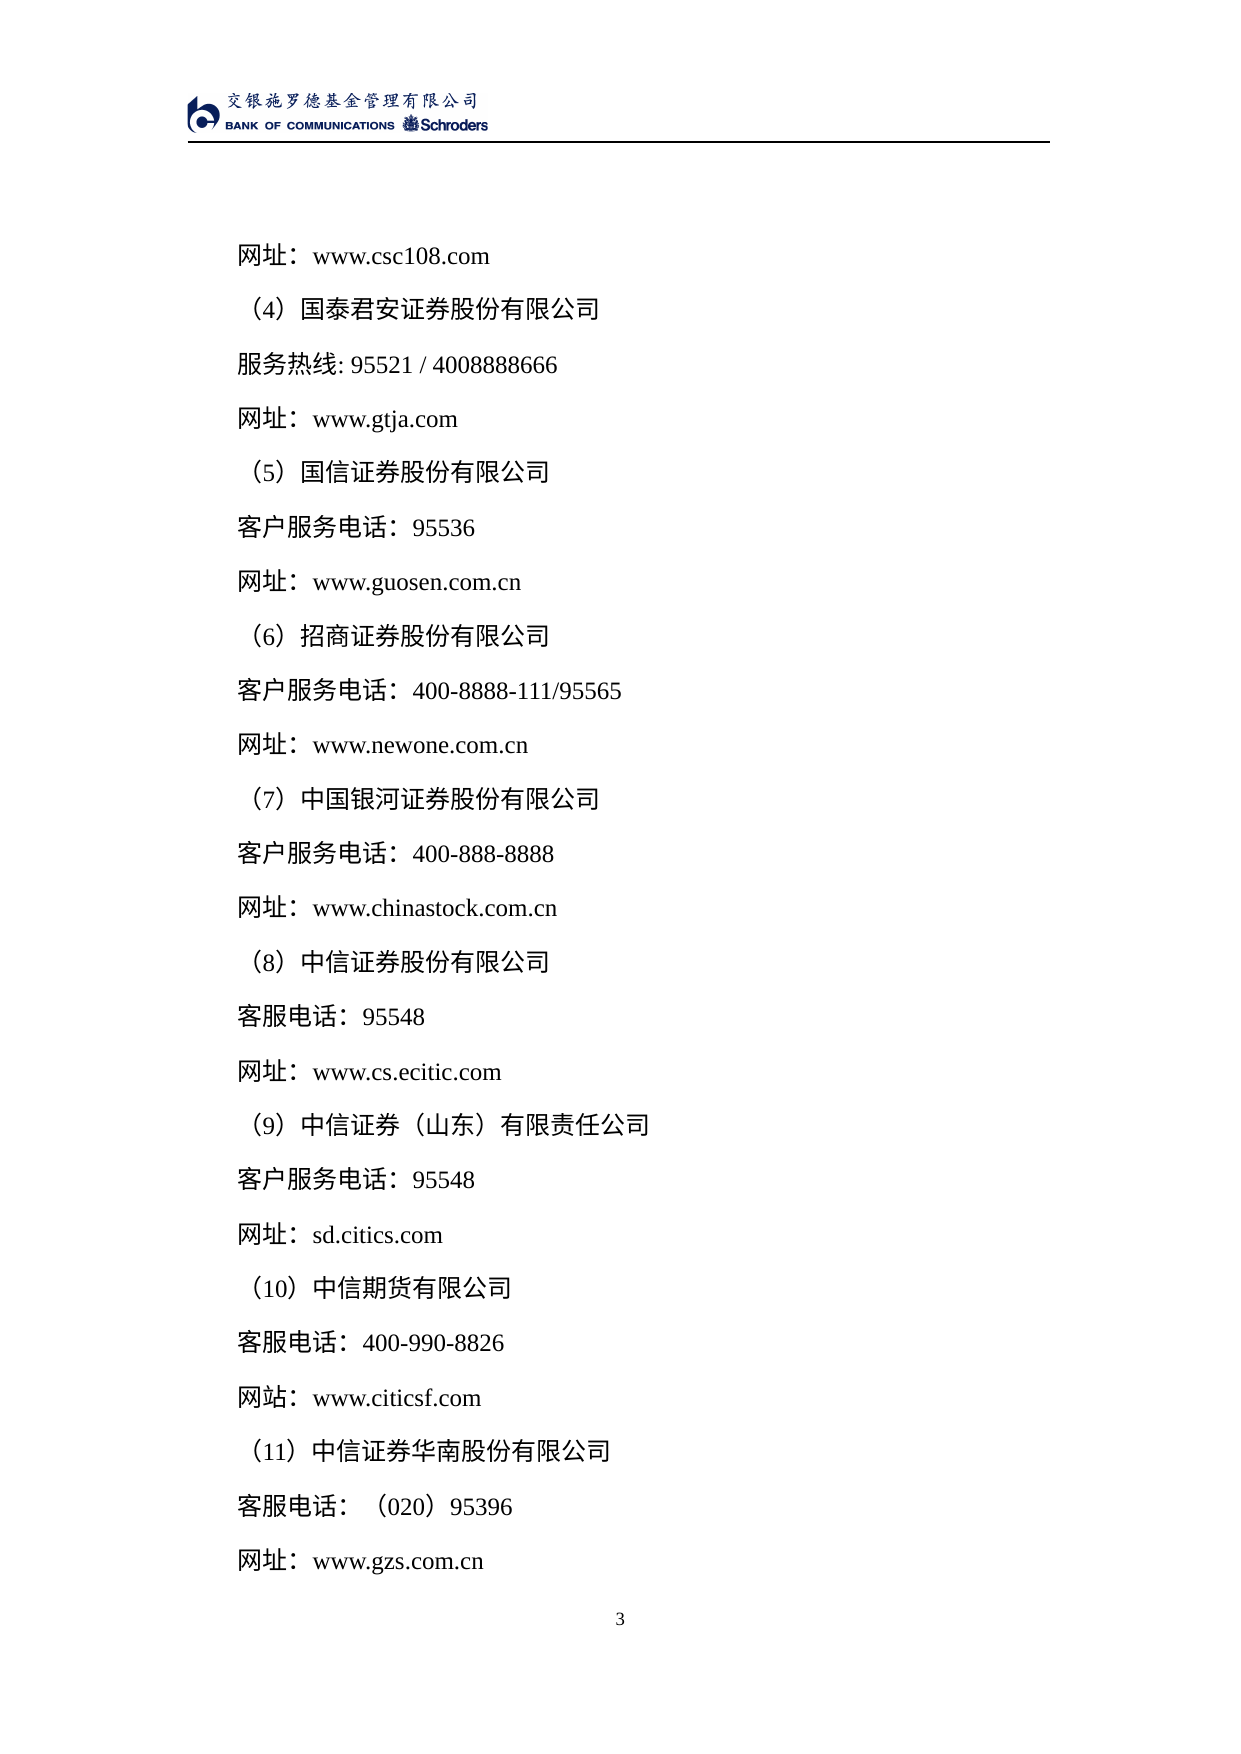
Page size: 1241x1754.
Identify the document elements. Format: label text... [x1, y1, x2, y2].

text 网址：sd.citics.com [187, 1214, 1053, 1250]
text （11）中信证券华南股份有限公司 [187, 1432, 1053, 1468]
text 网址：www.csc108.com [187, 235, 1053, 272]
text 客户服务电话：400-8888-111/95565 [187, 670, 1053, 707]
text 网址：www.chinastock.com.cn [187, 888, 1053, 924]
text 客服电话：400-990-8826 [187, 1323, 1053, 1359]
text （7）中国银河证券股份有限公司 [187, 779, 1053, 815]
text 客服电话：（020）95396 [187, 1486, 1053, 1522]
picture [187, 93, 488, 133]
text 网址：www.gtja.com [187, 398, 1053, 435]
text 客户服务电话：95536 [187, 507, 1053, 543]
text 客户服务电话：95548 [187, 1160, 1053, 1196]
text 网址：www.newone.com.cn [187, 725, 1053, 761]
text （10）中信期货有限公司 [187, 1268, 1053, 1305]
text （9）中信证券（山东）有限责任公司 [187, 1105, 1053, 1142]
text 客户服务电话：400-888-8888 [187, 833, 1053, 870]
text （8）中信证券股份有限公司 [187, 942, 1053, 978]
text （6）招商证券股份有限公司 [187, 616, 1053, 652]
text 网址：www.guosen.com.cn [187, 562, 1053, 598]
text 服务热线: 95521 / 4008888666 [187, 344, 1053, 380]
text 网站：www.citicsf.com [187, 1377, 1053, 1413]
text 网址：www.cs.ecitic.com [187, 1051, 1053, 1087]
text 网址：www.gzs.com.cn [187, 1540, 1053, 1577]
text （5）国信证券股份有限公司 [187, 453, 1053, 489]
text 客服电话：95548 [187, 997, 1053, 1033]
text （4）国泰君安证券股份有限公司 [187, 290, 1053, 326]
